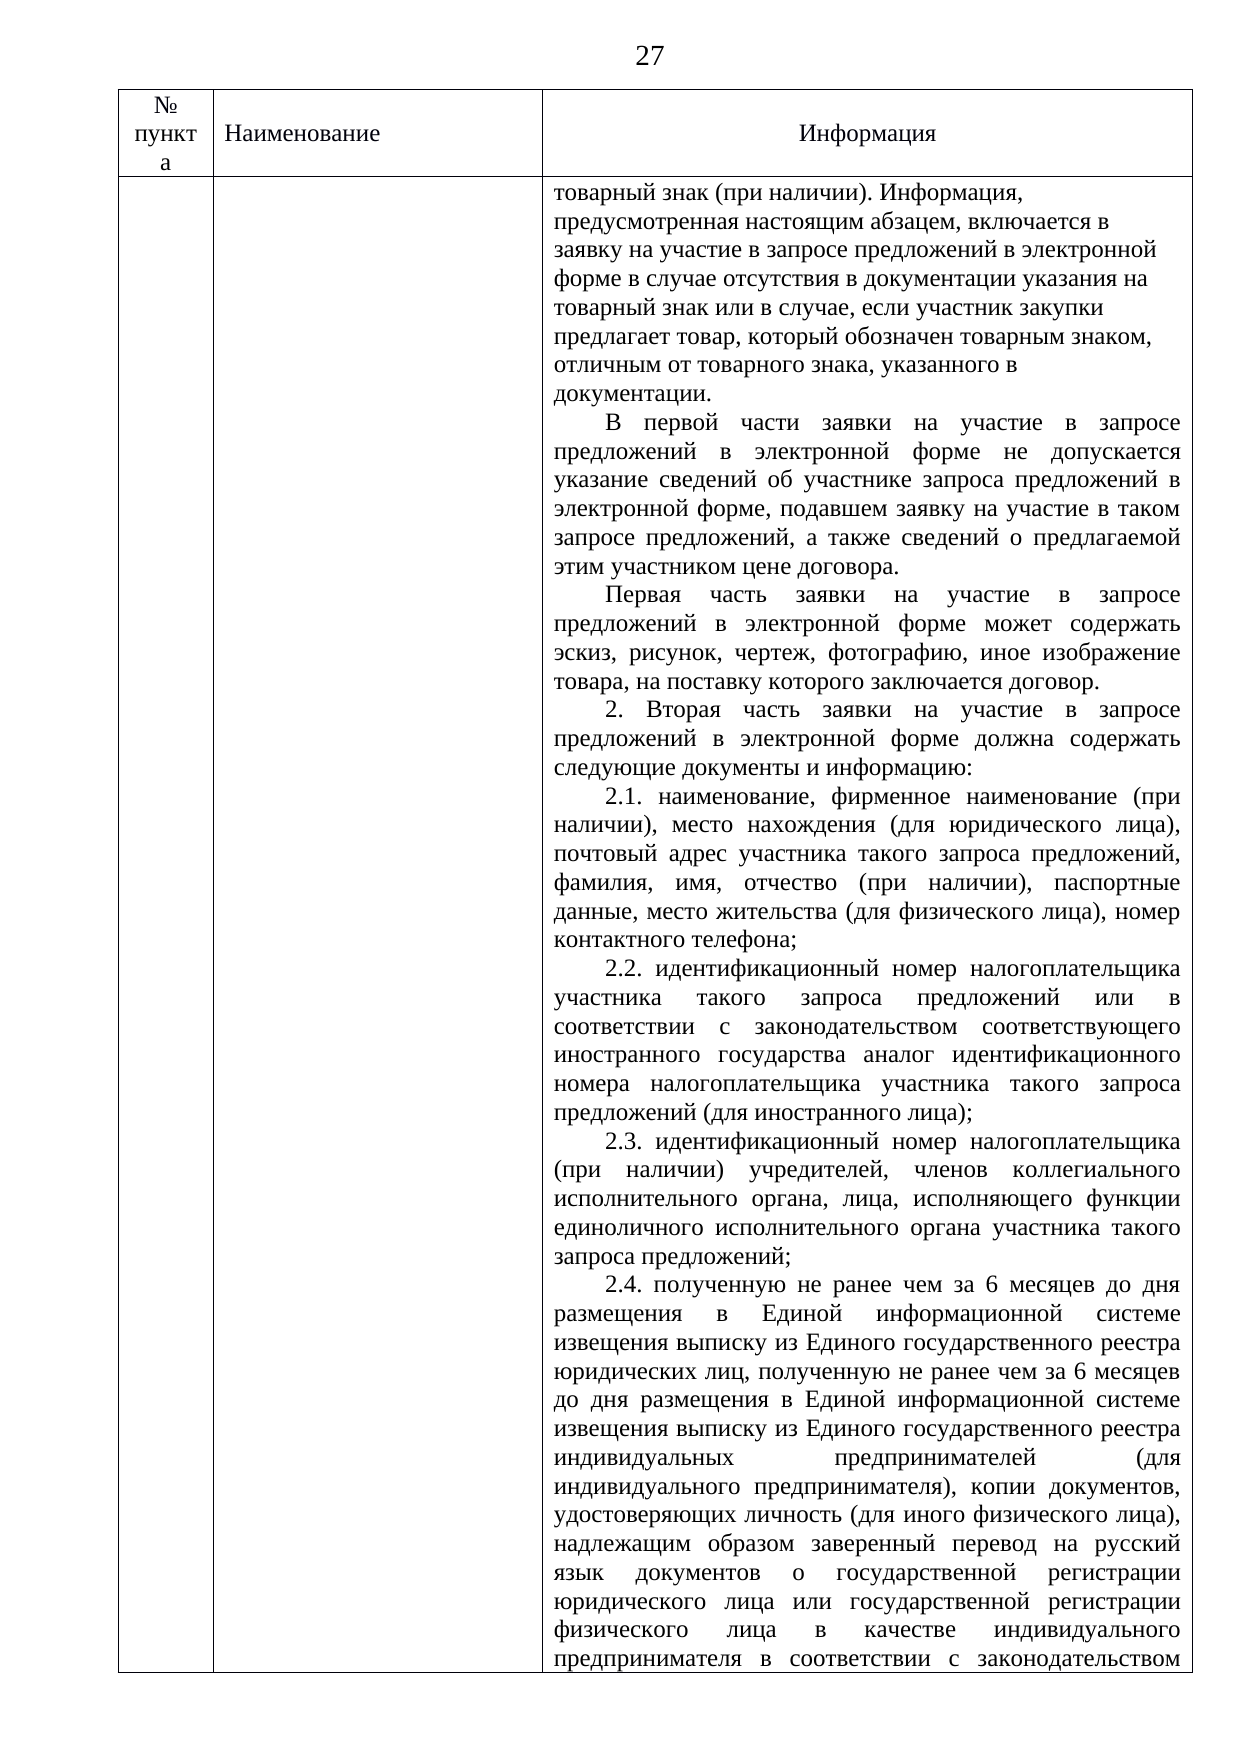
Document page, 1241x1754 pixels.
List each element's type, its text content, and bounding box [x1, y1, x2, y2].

table_cell [119, 177, 213, 1672]
table_header № пункта [119, 90, 213, 176]
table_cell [543, 177, 1192, 1672]
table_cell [214, 177, 542, 1672]
table_header Наименование [214, 90, 542, 176]
table_header Информация [543, 90, 1192, 176]
